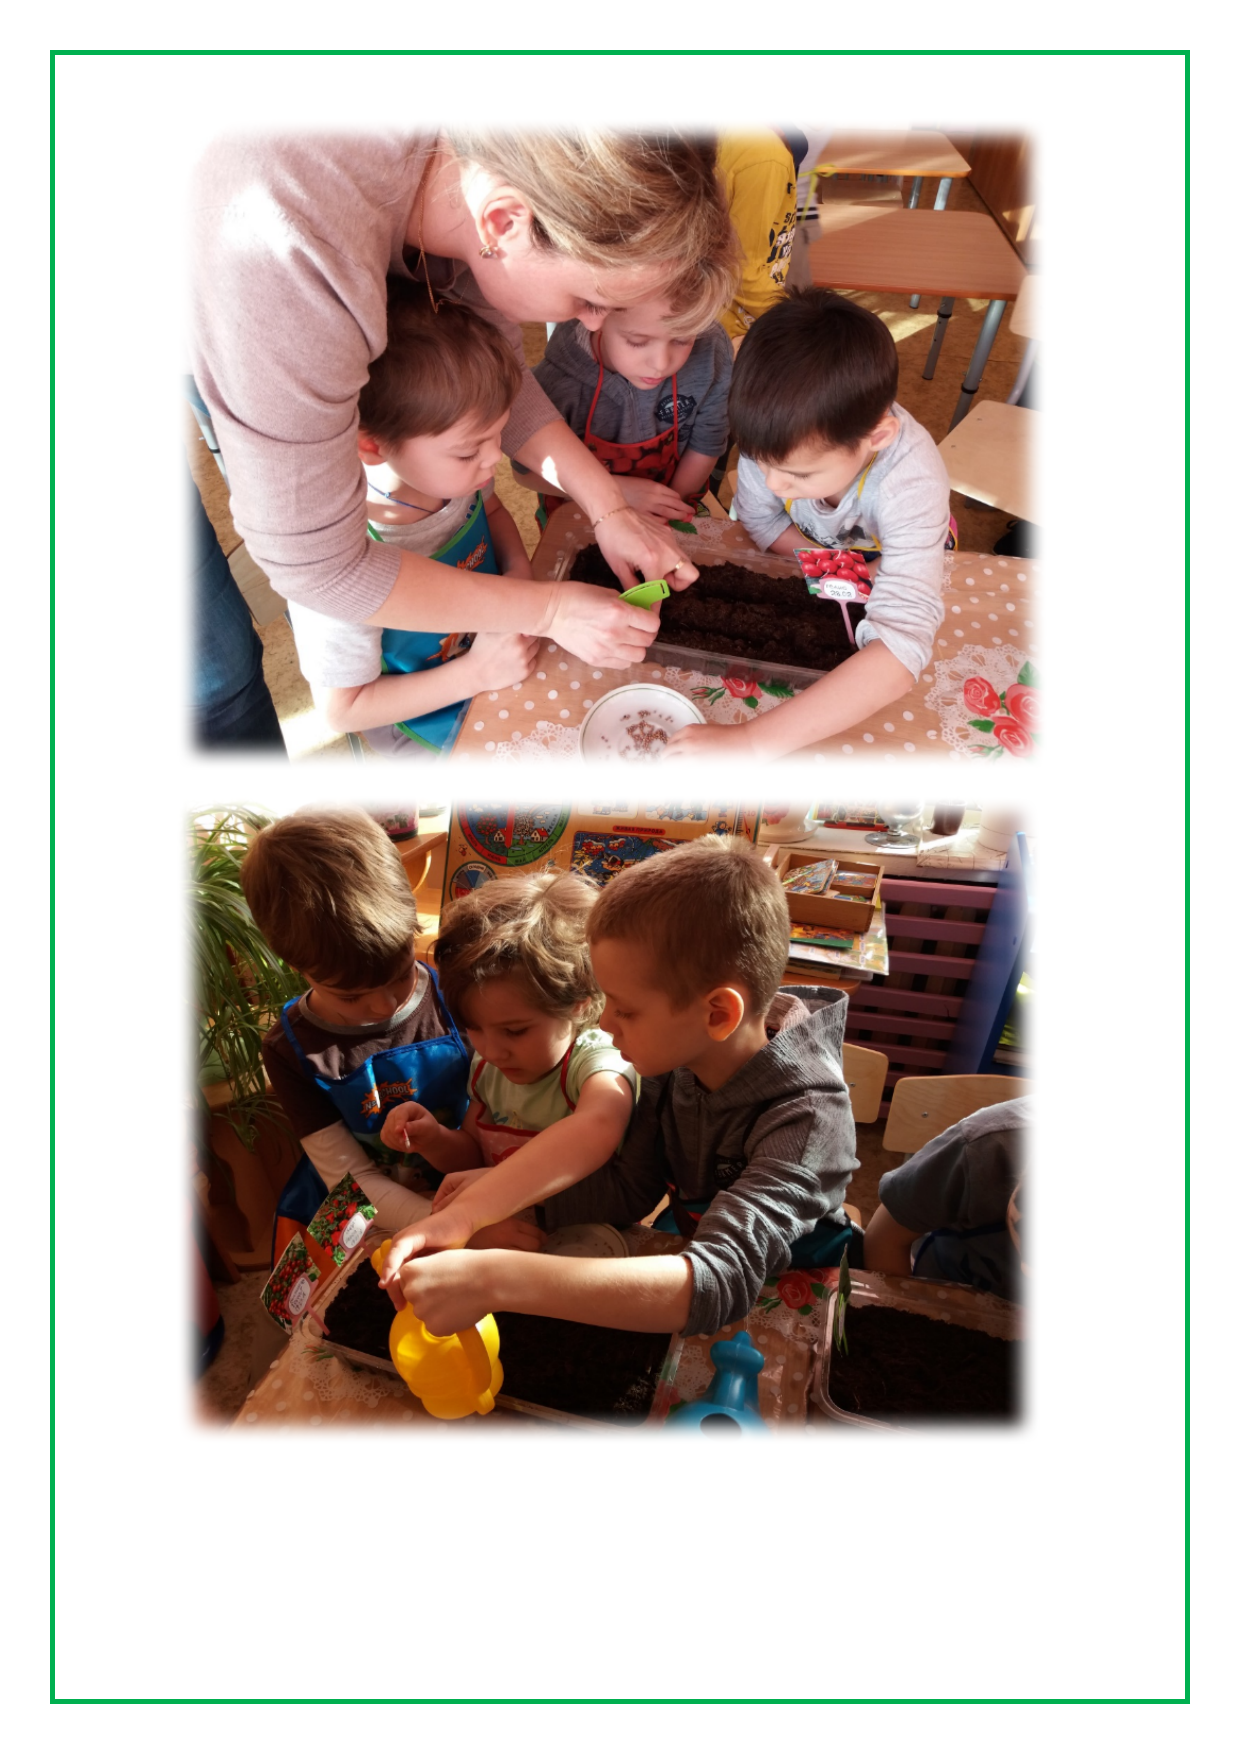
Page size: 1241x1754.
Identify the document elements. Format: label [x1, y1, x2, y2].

picture [206, 825, 1011, 1414]
picture [207, 148, 1017, 740]
